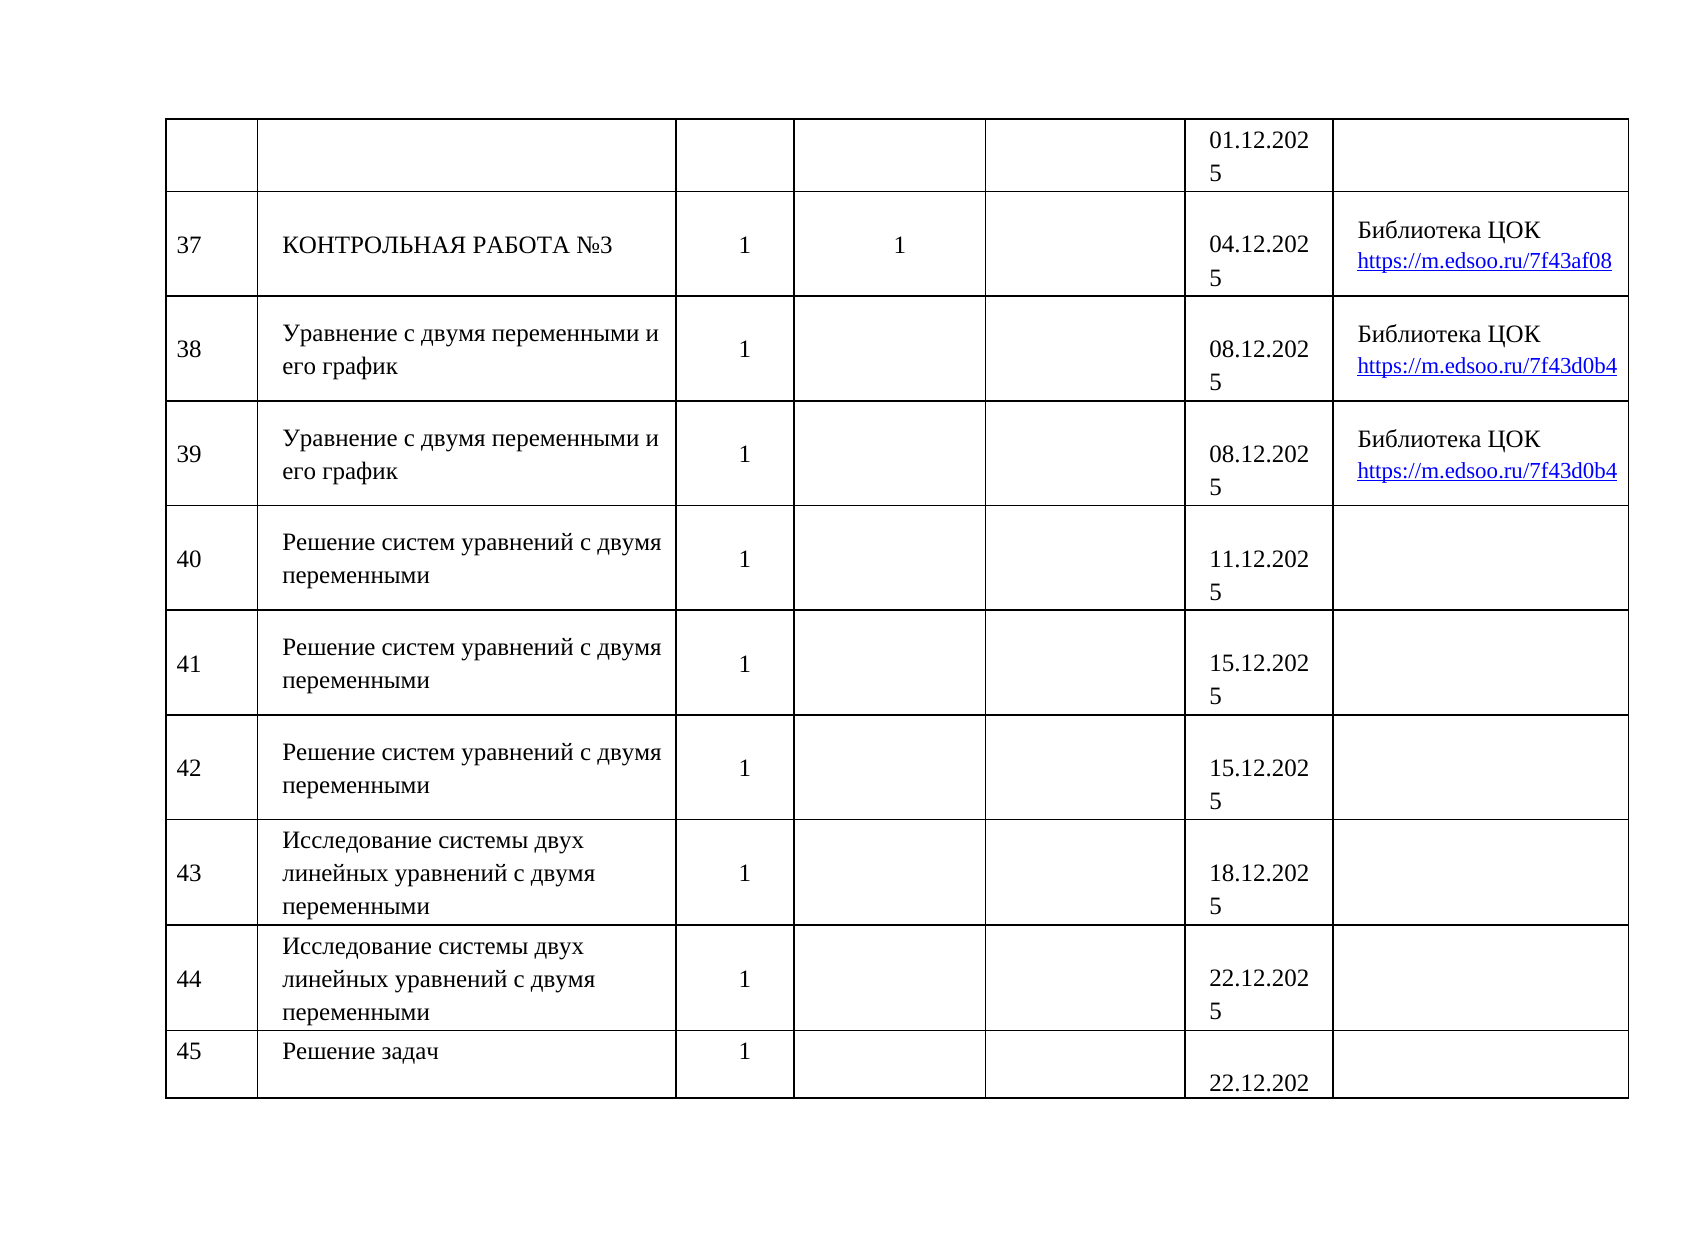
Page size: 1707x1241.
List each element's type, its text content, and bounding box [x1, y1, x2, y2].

table_cell Решение систем уравнений с двумя переменными [258, 506, 675, 609]
table_cell 42 [167, 716, 257, 819]
table_cell 1 [677, 192, 793, 295]
table_cell Уравнение с двумя переменными и его график [258, 402, 675, 504]
table_cell [1334, 820, 1628, 924]
table_cell 1 [677, 716, 793, 819]
table_cell [795, 1031, 985, 1097]
table_cell 36 [167, 120, 257, 191]
table_cell [795, 120, 985, 191]
table_cell 1 [677, 926, 793, 1029]
table_cell 1 [677, 120, 793, 191]
table_cell [986, 926, 1184, 1029]
table_cell 15.12.2025 [1186, 611, 1332, 714]
table_cell Уравнение с двумя переменными и его график [258, 297, 675, 400]
table_cell Исследование системы двух линейных уравнений с двумя переменными [258, 820, 675, 924]
table_cell 38 [167, 297, 257, 400]
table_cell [258, 120, 675, 191]
table_cell 41 [167, 611, 257, 714]
table_cell [986, 120, 1184, 191]
table_cell [1334, 120, 1628, 191]
table_cell Решение задач [258, 1031, 675, 1097]
table_cell [795, 402, 985, 504]
table_cell [986, 716, 1184, 819]
table_cell 15.12.2025 [1186, 716, 1332, 819]
table_cell 39 [167, 402, 257, 504]
table_cell Решение систем уравнений с двумя переменными [258, 611, 675, 714]
table_cell [986, 297, 1184, 400]
table_cell 22.12.2025 [1186, 1031, 1332, 1097]
table_cell 1 [677, 297, 793, 400]
table_cell [986, 820, 1184, 924]
table_cell 18.12.2025 [1186, 820, 1332, 924]
table_cell [1334, 611, 1628, 714]
table_cell 04.12.2025 [1186, 192, 1332, 295]
table_cell [1334, 506, 1628, 609]
table_cell 1 [677, 820, 793, 924]
table_cell [1334, 926, 1628, 1029]
table_cell 1 [677, 1031, 793, 1097]
table_cell 37 [167, 192, 257, 295]
table_cell 43 [167, 820, 257, 924]
table_cell [986, 506, 1184, 609]
table_cell [986, 1031, 1184, 1097]
table_cell Решение систем уравнений с двумя переменными [258, 716, 675, 819]
table_cell 1 [677, 506, 793, 609]
table_cell Библиотека ЦОК https://m.edsoo.ru/7f43af08 [1334, 192, 1628, 295]
table_cell [795, 611, 985, 714]
table_cell [986, 611, 1184, 714]
table_cell [795, 506, 985, 609]
table_cell 1 [677, 611, 793, 714]
table_cell [986, 402, 1184, 504]
table_cell 44 [167, 926, 257, 1029]
table_cell [795, 926, 985, 1029]
table_cell 1 [677, 402, 793, 504]
table_cell Библиотека ЦОК https://m.edsoo.ru/7f43d0b4 [1334, 402, 1628, 504]
table_cell [795, 820, 985, 924]
table_cell КОНТРОЛЬНАЯ РАБОТА №3 [258, 192, 675, 295]
table_cell 1 [795, 192, 985, 295]
table_cell 45 [167, 1031, 257, 1097]
table_cell 01.12.2025 [1186, 120, 1332, 191]
table_cell 40 [167, 506, 257, 609]
table_cell Исследование системы двух линейных уравнений с двумя переменными [258, 926, 675, 1029]
table_cell [1334, 1031, 1628, 1097]
table_cell Библиотека ЦОК https://m.edsoo.ru/7f43d0b4 [1334, 297, 1628, 400]
table_cell [795, 297, 985, 400]
table_cell [986, 192, 1184, 295]
table_cell 11.12.2025 [1186, 506, 1332, 609]
table_cell 08.12.2025 [1186, 297, 1332, 400]
table_cell [795, 716, 985, 819]
table_cell 08.12.2025 [1186, 402, 1332, 504]
table_cell [1334, 716, 1628, 819]
table_cell 22.12.2025 [1186, 926, 1332, 1029]
